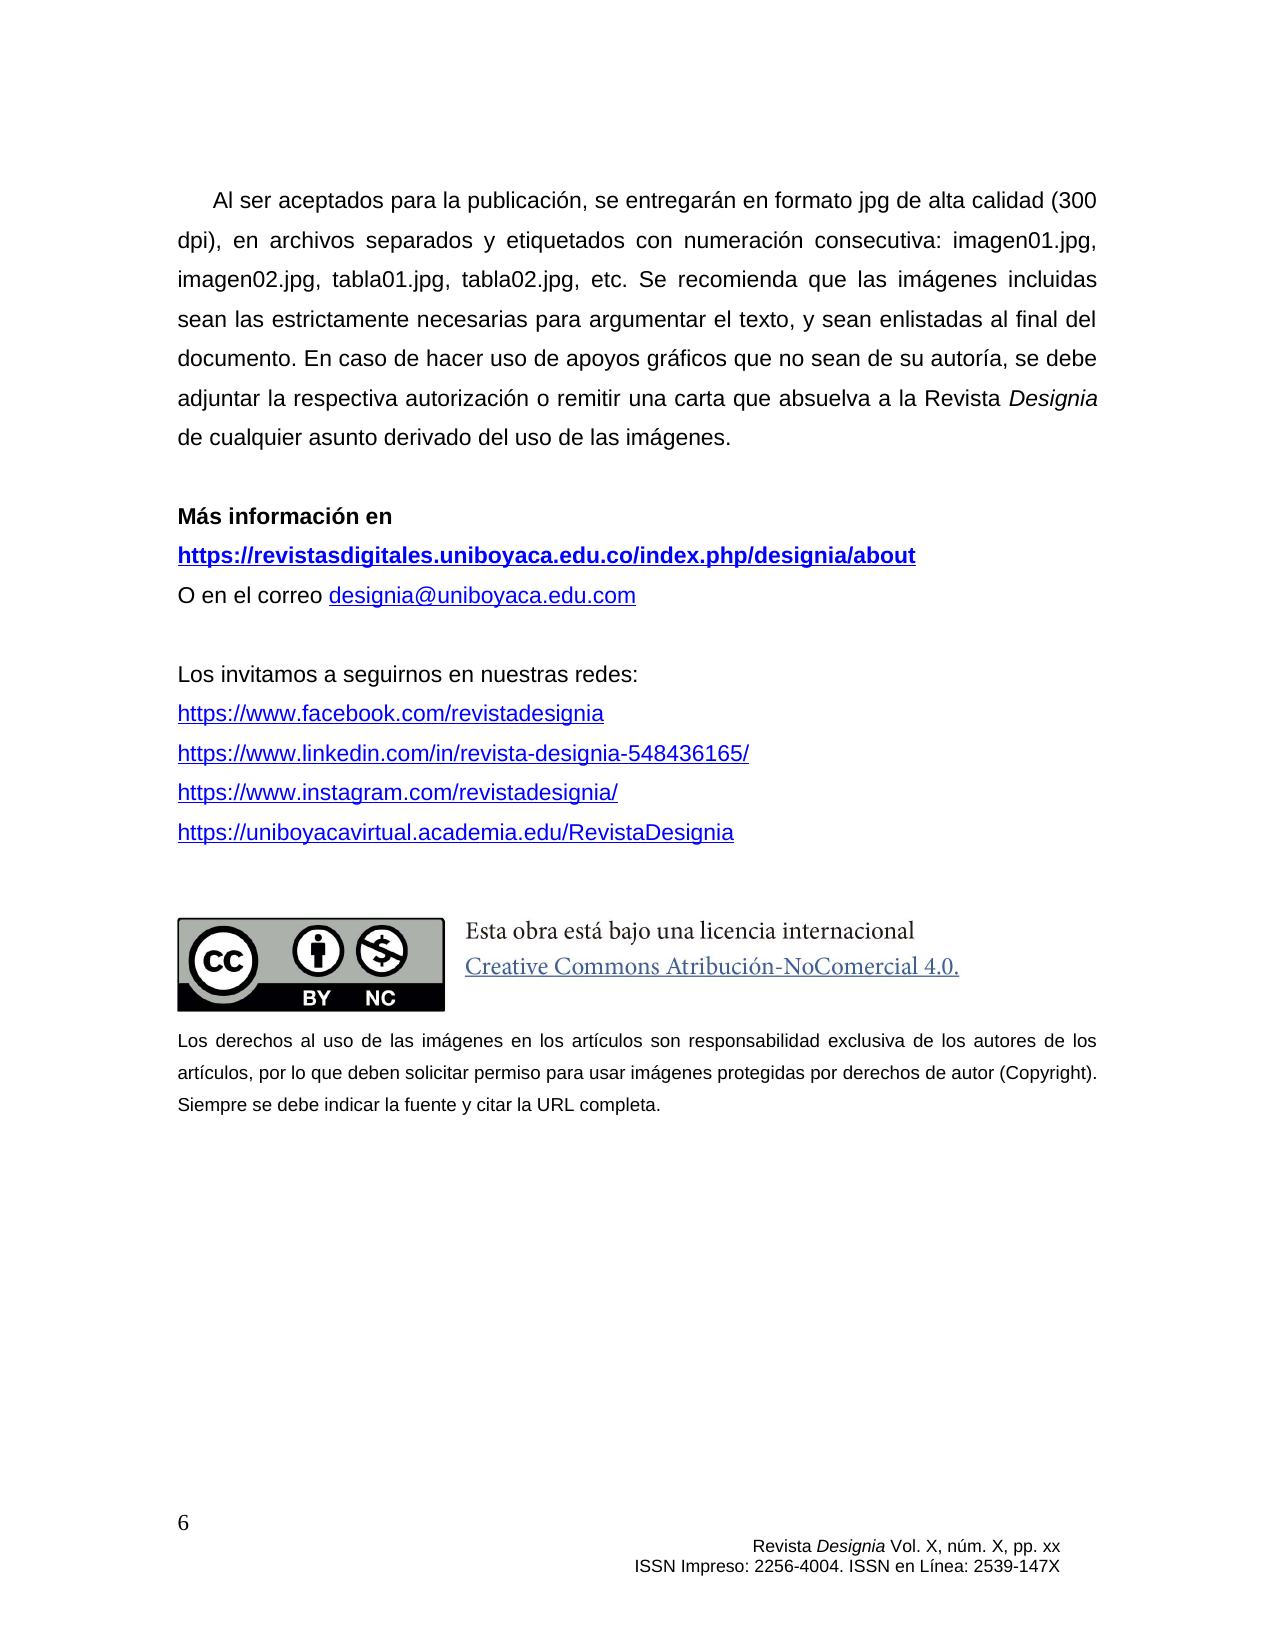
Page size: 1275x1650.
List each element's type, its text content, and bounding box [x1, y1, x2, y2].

text Los invitamos a seguirnos en nuestras redes: [177, 661, 1098, 687]
text https://www.instagram.com/revistadesignia/ [177, 779, 1098, 806]
text https://www.linkedin.com/in/revista-designia-548436165/ [177, 740, 1098, 766]
text Más información en https://revistasdigitales.uniboyaca.edu.co/index.php/designia/about [177, 503, 1098, 569]
text Los derechos al uso de las imágenes en los artículos son responsabilidad exclusiva de los autores de los artículos, por lo que deben solicitar permiso para usar imágenes protegidas por derechos de autor (Copyright). Siempre se debe indicar la fuente y citar la URL completa. [177, 1029, 1098, 1116]
picture [177, 897, 975, 1017]
text Al ser aceptados para la publicación, se entregarán en formato jpg de alta calidad (300 dpi), en archivos separados y etiquetados con numeración consecutiva: imagen01.jpg, imagen02.jpg, tabla01.jpg, tabla02.jpg, etc. Se recomienda que las imágenes incluidas sean las estrictamente necesarias para argumentar el texto, y sean enlistadas al final del documento. En caso de hacer uso de apoyos gráficos que no sean de su autoría, se debe adjuntar la respectiva autorización o remitir una carta que absuelva a la Revista Designia de cualquier asunto derivado del uso de las imágenes. [177, 187, 1098, 450]
text https://www.facebook.com/revistadesignia [177, 700, 1098, 727]
text https://uniboyacavirtual.academia.edu/RevistaDesignia [177, 819, 1098, 845]
text O en el correo designia@uniboyaca.edu.com [177, 582, 1098, 608]
